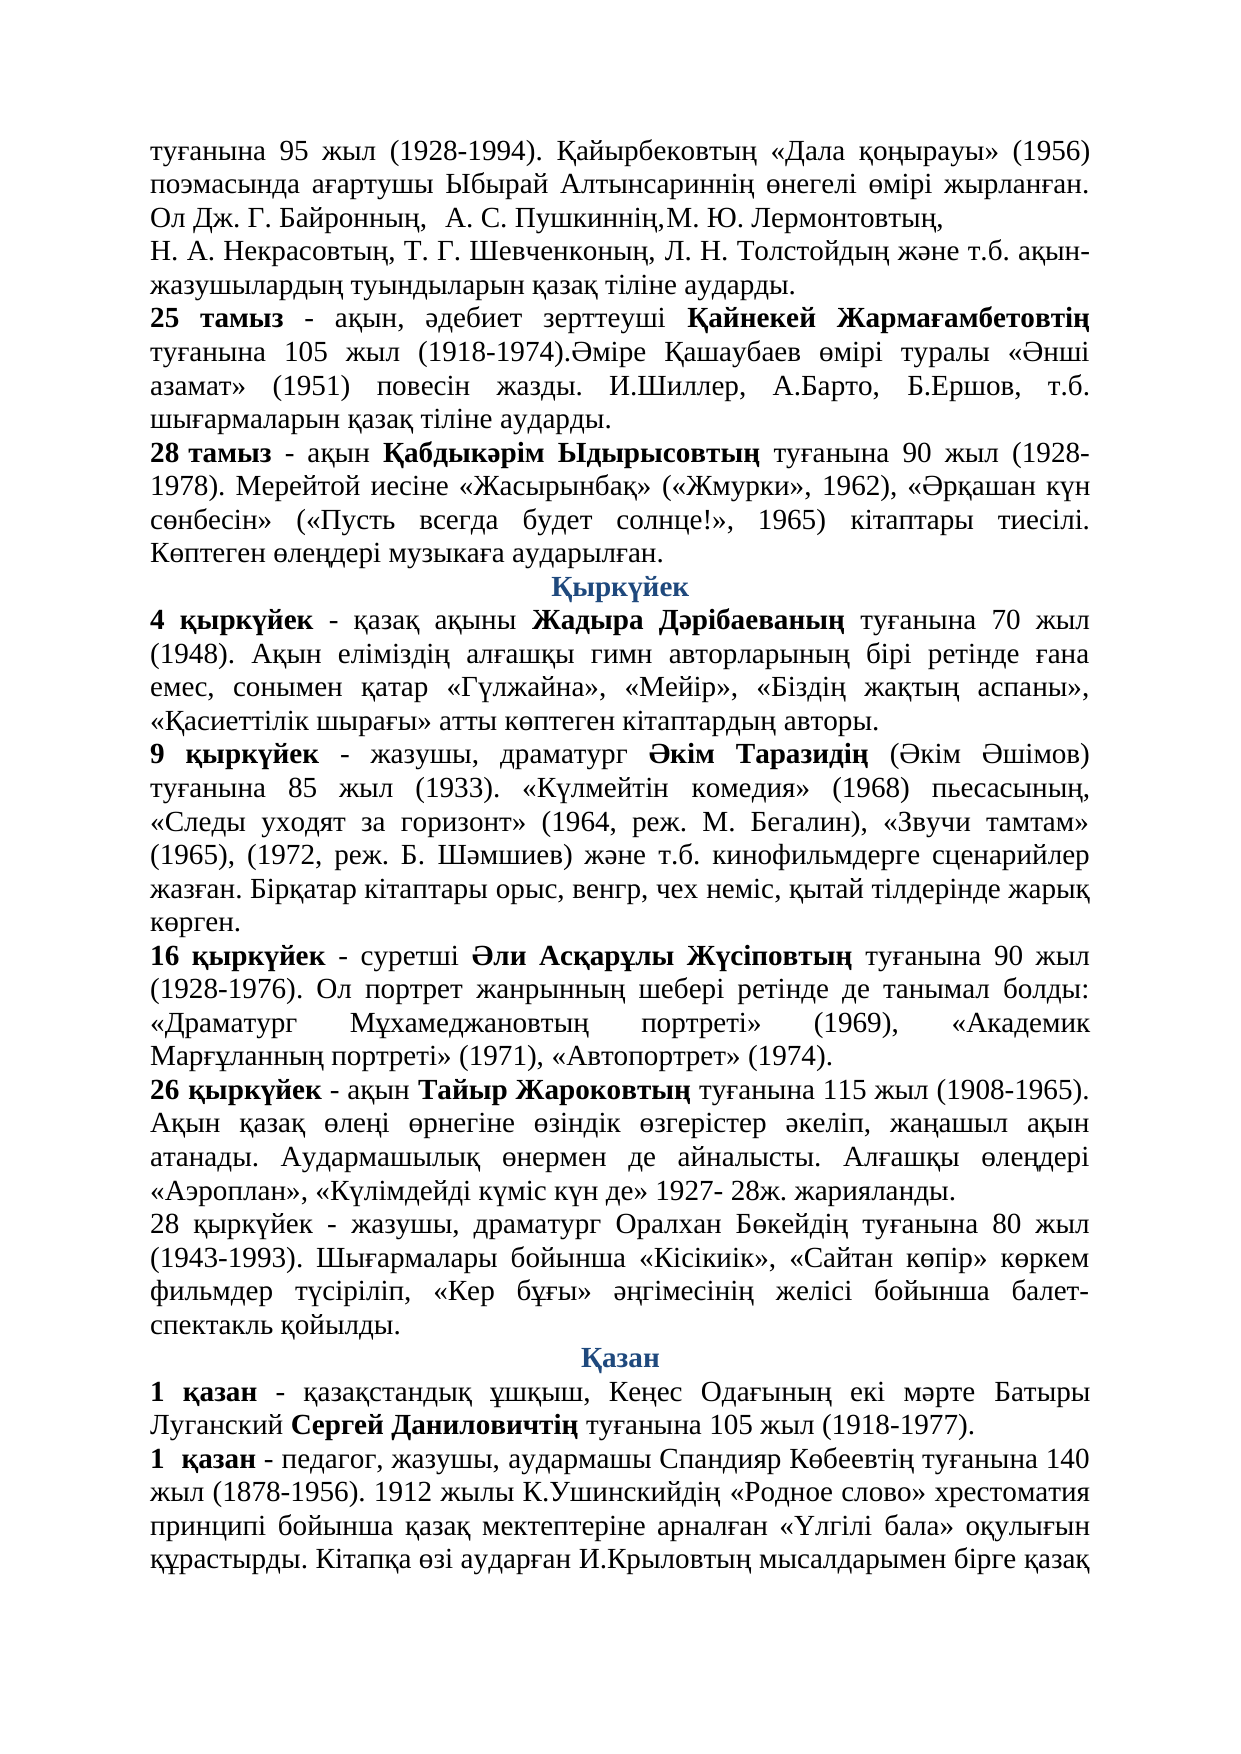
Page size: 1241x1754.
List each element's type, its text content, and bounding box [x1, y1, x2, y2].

text 25 тамыз - ақын, әдебиет зерттеуші Қайнекей Жармағамбетовтің туғанына 105 жыл (1918-1974).Әміре Қашаубаев өмірі туралы «Әнші азамат» (1951) повесін жазды. И.Шиллер, А.Барто, Б.Ершов, т.б. шығармаларын қазақ тіліне аударды. [150, 301, 1090, 435]
text Қыркүйек [150, 569, 1090, 602]
text 9 қыркүйек - жазушы, драматург Әкім Таразидің (Әкім Әшімов) туғанына 85 жыл (1933). «Күлмейтін комедия» (1968) пьесасының, «Следы уходят за горизонт» (1964, реж. М. Бегалин), «Звучи тамтам» (1965), (1972, реж. Б. Шәмшиев) және т.б. кинофильмдерге сценарийлер жазған. Бірқатар кітаптары орыс, венгр, чех неміс, қытай тілдерінде жарық көрген. [150, 737, 1090, 938]
text 26 қыркүйек - ақын Тайыр Жароковтың туғанына 115 жыл (1908-1965). Ақын қазақ өлеңі өрнегіне өзіндік өзгерістер әкеліп, жаңашыл ақын атанады. Аудармашылық өнермен де айналысты. Алғашқы өлеңдері «Аэроплан», «Күлімдейді күміс күн де» 1927- 28ж. жарияланды. [150, 1072, 1090, 1206]
text 1 қазан - қазақстандық ұшқыш, Кеңес Одағының екі мәрте Батыры Луганский Сергей Даниловичтің туғанына 105 жыл (1918-1977). [150, 1374, 1090, 1441]
text Н. А. Некрасовтың, Т. Г. Шевченконың, Л. Н. Толстойдың және т.б. ақын-жазушылардың туындыларын қазақ тіліне аударды. [150, 233, 1090, 301]
text 4 қыркүйек - қазақ ақыны Жадыра Дәрібаеваның туғанына 70 жыл (1948). Ақын еліміздің алғашқы гимн авторларының бірі ретінде ғана емес, сонымен қатар «Гүлжайна», «Мейір», «Біздің жақтың аспаны», «Қасиеттілік шырағы» атты көптеген кітаптардың авторы. [150, 602, 1090, 737]
text 16 қыркүйек - суретші Әли Асқарұлы Жүсіповтың туғанына 90 жыл (1928-1976). Ол портрет жанрынның шебері ретінде де танымал болды: «Драматург Мұхамеджановтың портреті» (1969), «Академик Марғұланның портреті» (1971), «Автопортрет» (1974). [150, 938, 1090, 1072]
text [150, 133, 1090, 233]
text Қазан [150, 1340, 1090, 1374]
text 28 қыркүйек - жазушы, драматург Оралхан Бөкейдің туғанына 80 жыл (1943-1993). Шығармалары бойынша «Кісікиік», «Сайтан көпір» көркем фильмдер түсіріліп, «Кер бұғы» әңгімесінің желісі бойынша балет-спектакль қойылды. [150, 1206, 1090, 1340]
text 28 тамыз - ақын Қабдыкәрім Ыдырысовтың туғанына 90 жыл (1928-1978). Мерейтой иесіне «Жасырынбақ» («Жмурки», 1962), «Әрқашан күн сөнбесін» («Пусть всегда будет солнце!», 1965) кітаптары тиесілі. Көптеген өлеңдері музыкаға аударылған. [150, 435, 1090, 569]
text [150, 1441, 1090, 1575]
